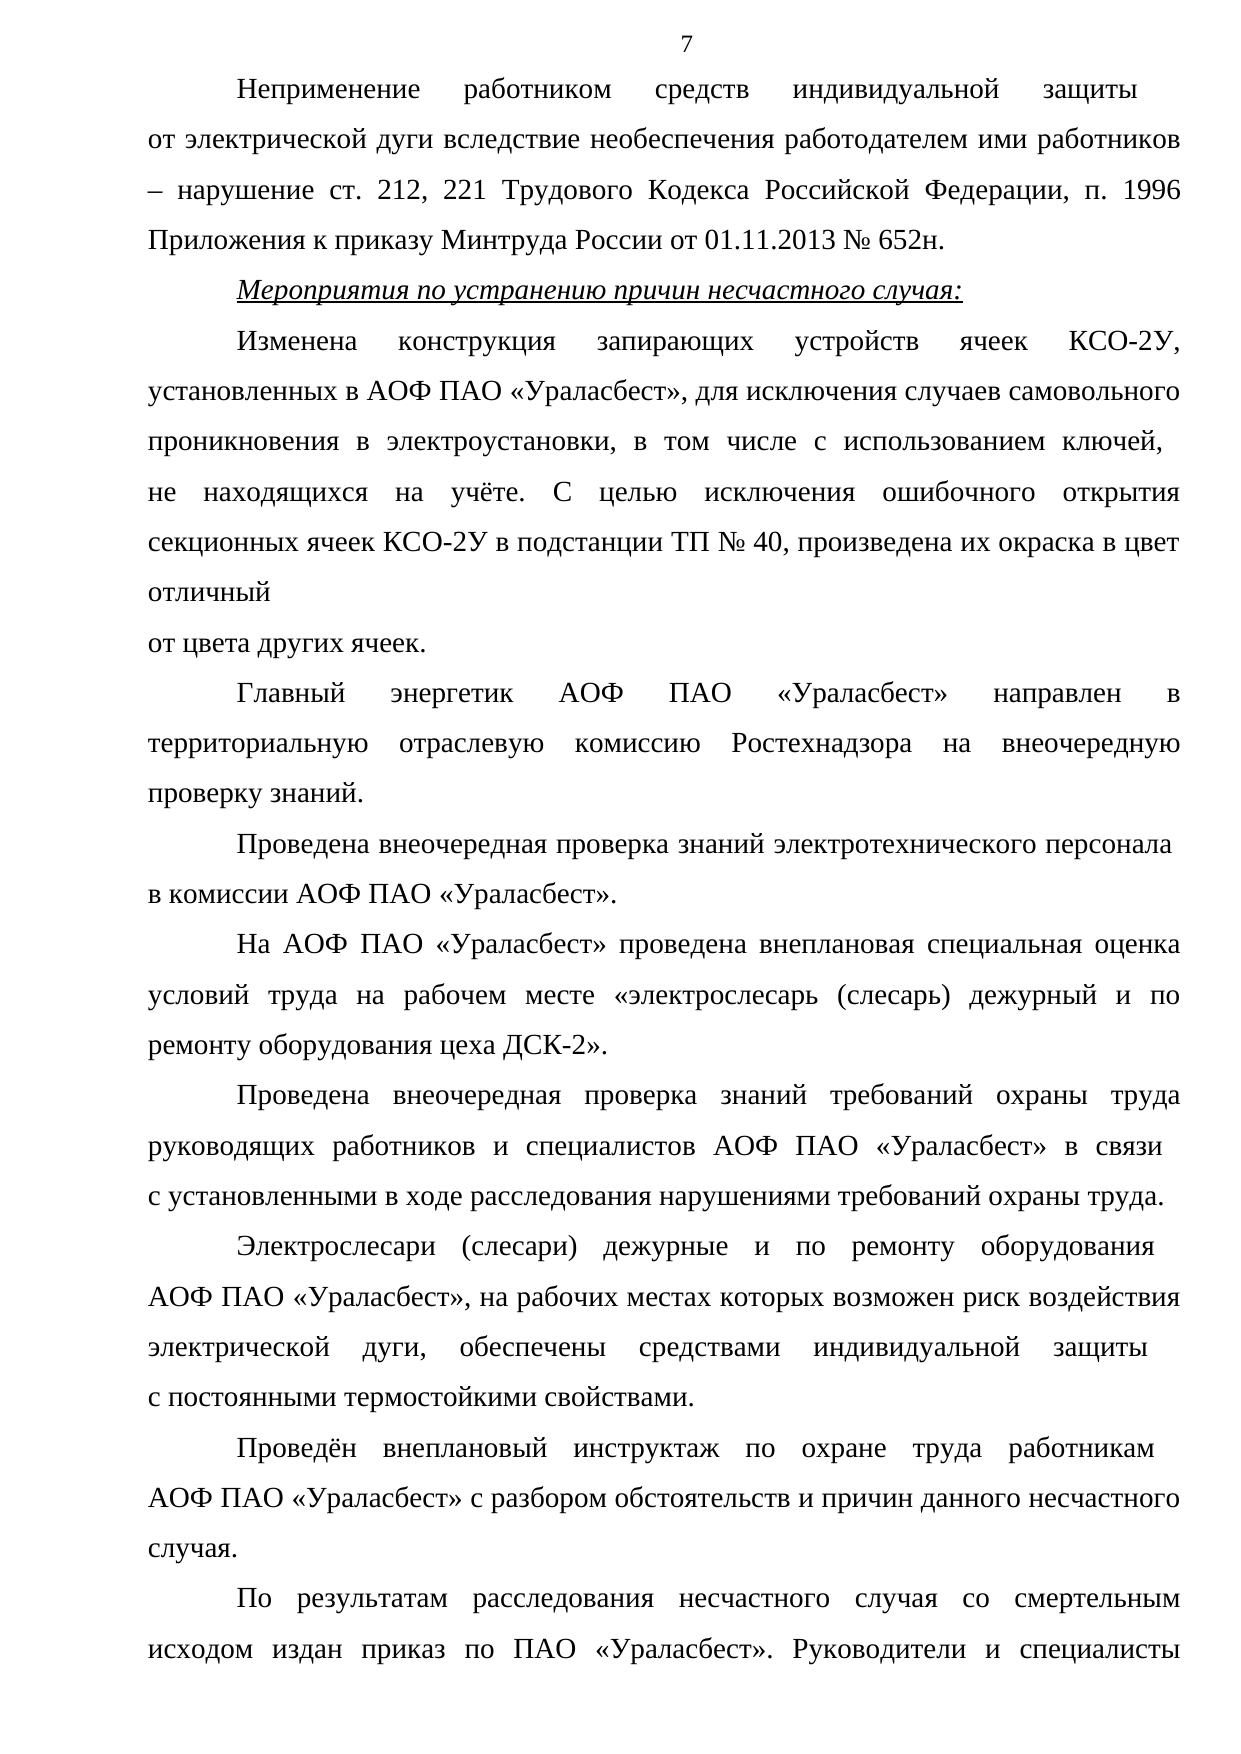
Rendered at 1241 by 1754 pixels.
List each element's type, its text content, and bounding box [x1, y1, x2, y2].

text Проведена внеочередная проверка знаний электротехнического персонала в комиссии АОФ ПАО «Ураласбест». [148, 826, 1181, 910]
text На АОФ ПАО «Ураласбест» проведена внеплановая специальная оценка условий труда на рабочем месте «электрослесарь (слесарь) дежурный и по ремонту оборудования цеха ДСК-2». [148, 927, 1181, 1061]
text Изменена конструкция запирающих устройств ячеек КСО-2У, установленных в АОФ ПАО «Ураласбест», для исключения случаев самовольного проникновения в электроустановки, в том числе с использованием ключей, не находящихся на учёте. С целью исключения ошибочного открытия секционных ячеек КСО-2У в подстанции ТП № 40, произведена их окраска в цвет отличный от цвета других ячеек. [148, 323, 1181, 658]
text Проведён внеплановый инструктаж по охране труда работникам АОФ ПАО «Ураласбест» с разбором обстоятельств и причин данного несчастного случая. [148, 1430, 1181, 1564]
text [148, 1581, 1181, 1664]
text Главный энергетик АОФ ПАО «Ураласбест» направлен в территориальную отраслевую комиссию Ростехнадзора на внеочередную проверку знаний. [148, 675, 1181, 809]
text Проведена внеочередная проверка знаний требований охраны труда руководящих работников и специалистов АОФ ПАО «Ураласбест» в связи с установленными в ходе расследования нарушениями требований охраны труда. [148, 1077, 1181, 1212]
text Неприменение работником средств индивидуальной защиты от электрической дуги вследствие необеспечения работодателем ими работников – нарушение ст. 212, 221 Трудового Кодекса Российской Федерации, п. 1996 Приложения к приказу Минтруда России от 01.11.2013 № 652н. [148, 71, 1181, 256]
text Мероприятия по устранению причин несчастного случая: [148, 272, 1181, 306]
text Электрослесари (слесари) дежурные и по ремонту оборудования АОФ ПАО «Ураласбест», на рабочих местах которых возможен риск воздействия электрической дуги, обеспечены средствами индивидуальной защиты с постоянными термостойкими свойствами. [148, 1228, 1181, 1413]
